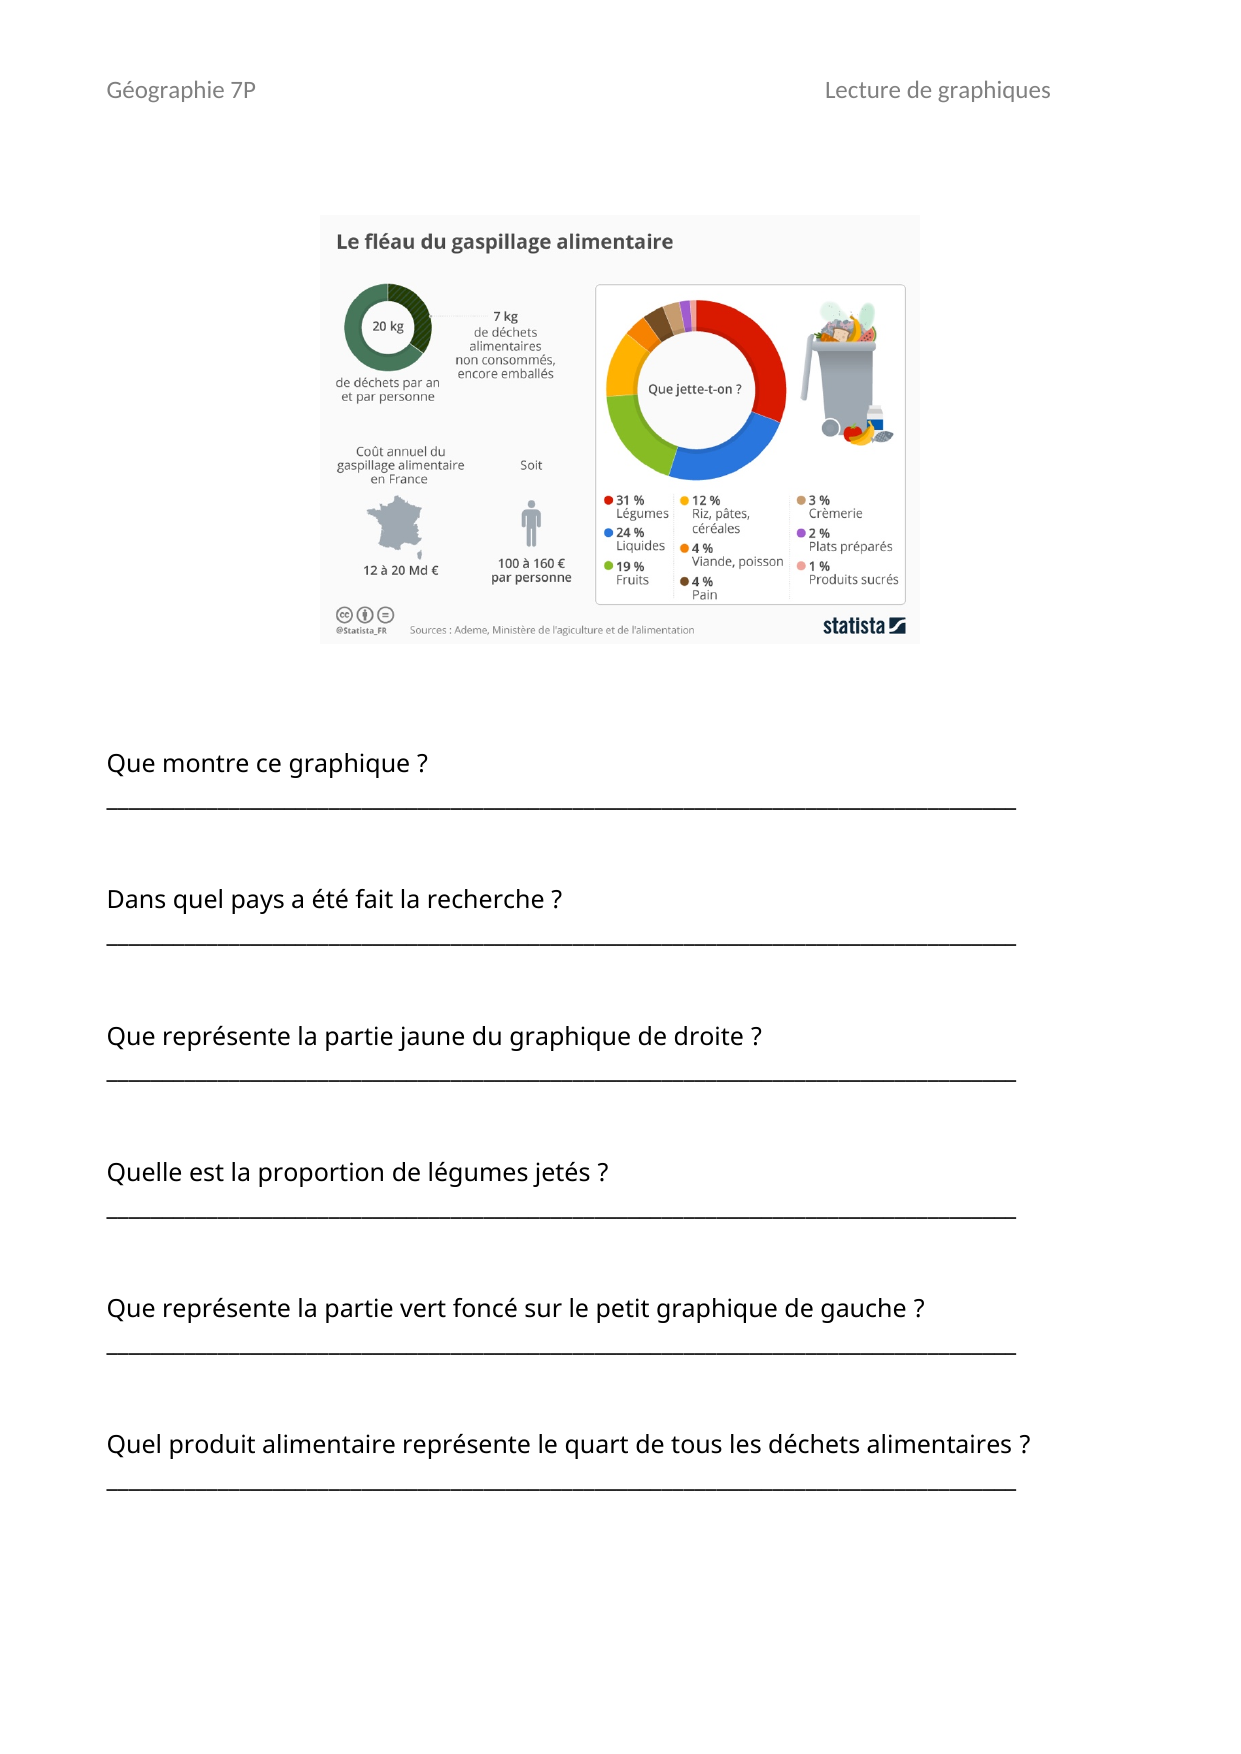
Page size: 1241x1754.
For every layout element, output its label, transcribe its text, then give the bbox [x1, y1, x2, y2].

text __________________________________________________________________________________ [106, 1461, 1134, 1495]
picture [320, 215, 920, 644]
text __________________________________________________________________________________ [106, 1052, 1134, 1086]
text Que montre ce graphique ? [106, 746, 1134, 780]
text __________________________________________________________________________________ [106, 1325, 1134, 1359]
text Quelle est la proportion de légumes jetés ? [106, 1154, 1134, 1188]
text Que représente la partie vert foncé sur le petit graphique de gauche ? [106, 1291, 1134, 1325]
text Dans quel pays a été fait la recherche ? [106, 882, 1134, 916]
text __________________________________________________________________________________ [106, 1188, 1134, 1222]
text Que représente la partie jaune du graphique de droite ? [106, 1018, 1134, 1052]
text Quel produit alimentaire représente le quart de tous les déchets alimentaires ? [106, 1427, 1134, 1461]
text __________________________________________________________________________________ [106, 916, 1134, 950]
text __________________________________________________________________________________ [106, 780, 1134, 814]
